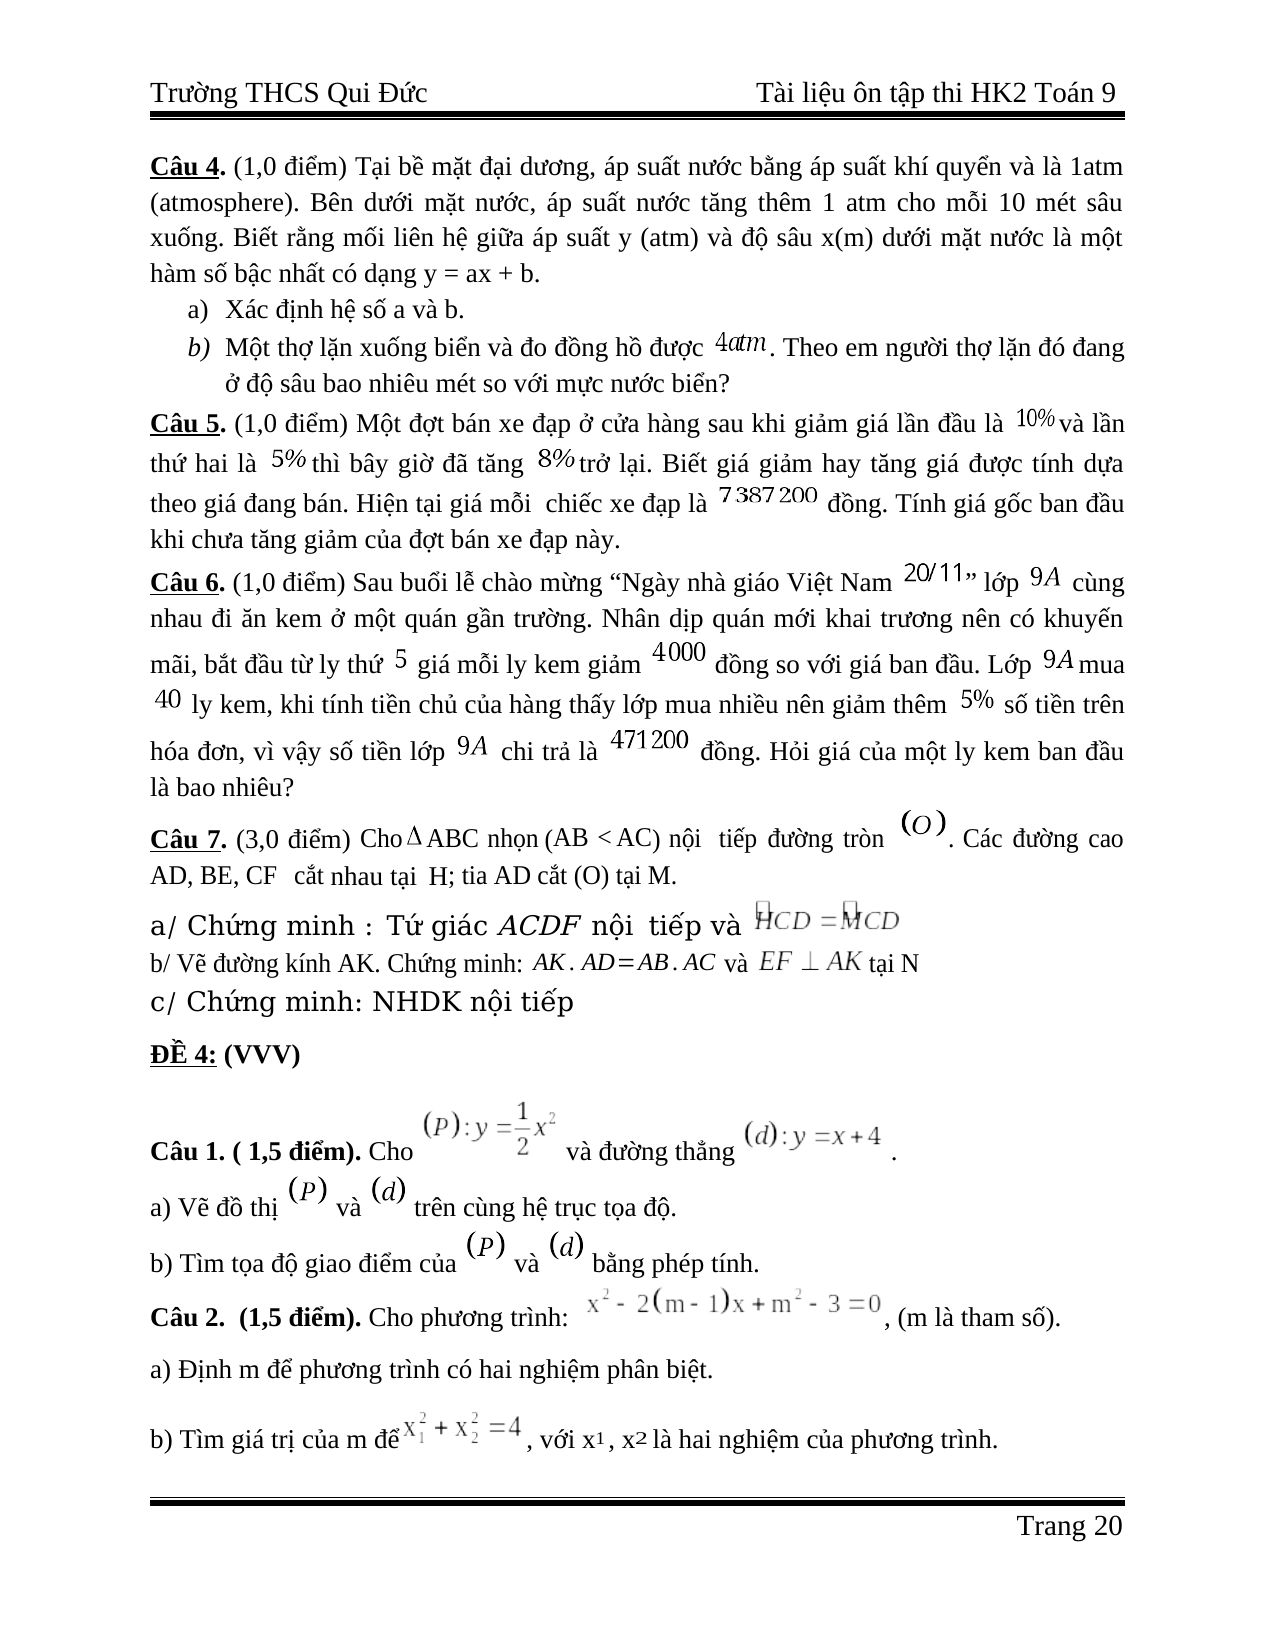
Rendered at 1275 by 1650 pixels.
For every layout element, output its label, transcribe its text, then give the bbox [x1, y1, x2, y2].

text Câu 5. (1,0 điểm) Một đợt bán xe đạp ở cửa hàng sau khi giảm giá lần đầu là và lần thứ hai là thì bây giờ đã tăng trở lại. Biết giá giảm hay tăng giá được tính dựa theo giá đang bán. Hiện tại giá mỗi chiếc xe đạp là đồng. Tính giá gốc ban đầu khi chưa tăng giảm của đợt bán xe đạp này. [150, 403, 1125, 554]
text Câu 7. (3,0 điểm) ChoABC nhọn (AB <AC) nội tiếp đường tròn . Các đường cao AD, BE, CF cắt nhau tại H; tia AD cắt (O) tại M. [150, 806, 1125, 892]
text Câu 4. (1,0 điểm) Tại bề mặt đại dương, áp suất nước bằng áp suất khí quyển và là 1atm (atmosphere). Bên dưới mặt nước, áp suất nước tăng thêm 1 atm cho mỗi 10 mét sâu xuống. Biết rằng mối liên hệ giữa áp suất y (atm) và độ sâu x(m) dưới mặt nước là một hàm số bậc nhất có dạng y = ax + b. [150, 150, 1125, 288]
text b) Tìm giá trị của m để, với x, xlà hai nghiệm của phương trình. [150, 1406, 1125, 1454]
list Một thợ lặn xuống biển và đo đồng hồ được . Theo em người thợ lặn đó đang ở độ sâu bao nhiêu mét so với mực nước biển? [187, 329, 1125, 398]
text c/ Chứng minh: NHDK nội tiếp [150, 984, 1125, 1017]
list Câu 1. ( 1,5 điểm). Cho và đường thẳng . [150, 1094, 1125, 1167]
text a/ Chứng minh : Tứ giác ACDF nội tiếp và [150, 896, 1125, 941]
text Câu 2. (1,5 điểm). Cho phương trình: , (m là tham số). [150, 1283, 1125, 1332]
text b/ Vẽ đường kính AK. Chứng minh: và tại N [150, 946, 1125, 980]
text ĐỀ 4: (VVV) [150, 1022, 1125, 1070]
text Câu 6. (1,0 điểm) Sau buổi lễ chào mừng “Ngày nhà giáo Việt Nam ” lớp cùng nhau đi ăn kem ở một quán gần trường. Nhân dịp quán mới khai trương nên có khuyến mãi, bắt đầu từ ly thứ giá mỗi ly kem giảm đồng so với giá ban đầu. Lớp mua ly kem, khi tính tiền chủ của hàng thấy lớp mua nhiều nên giảm thêm số tiền trên hóa đơn, vì vậy số tiền lớp chi trả là đồng. Hỏi giá của một ly kem ban đầu là bao nhiêu? [150, 559, 1125, 802]
list a) Vẽ đồ thị và trên cùng hệ trục tọa độ. [150, 1171, 1125, 1222]
text a) Định m để phương trình có hai nghiệm phân biệt. [150, 1353, 1125, 1385]
list b) Tìm tọa độ giao điểm của và bằng phép tính. [150, 1227, 1125, 1278]
list Xác định hệ số a và b. [187, 293, 1125, 324]
